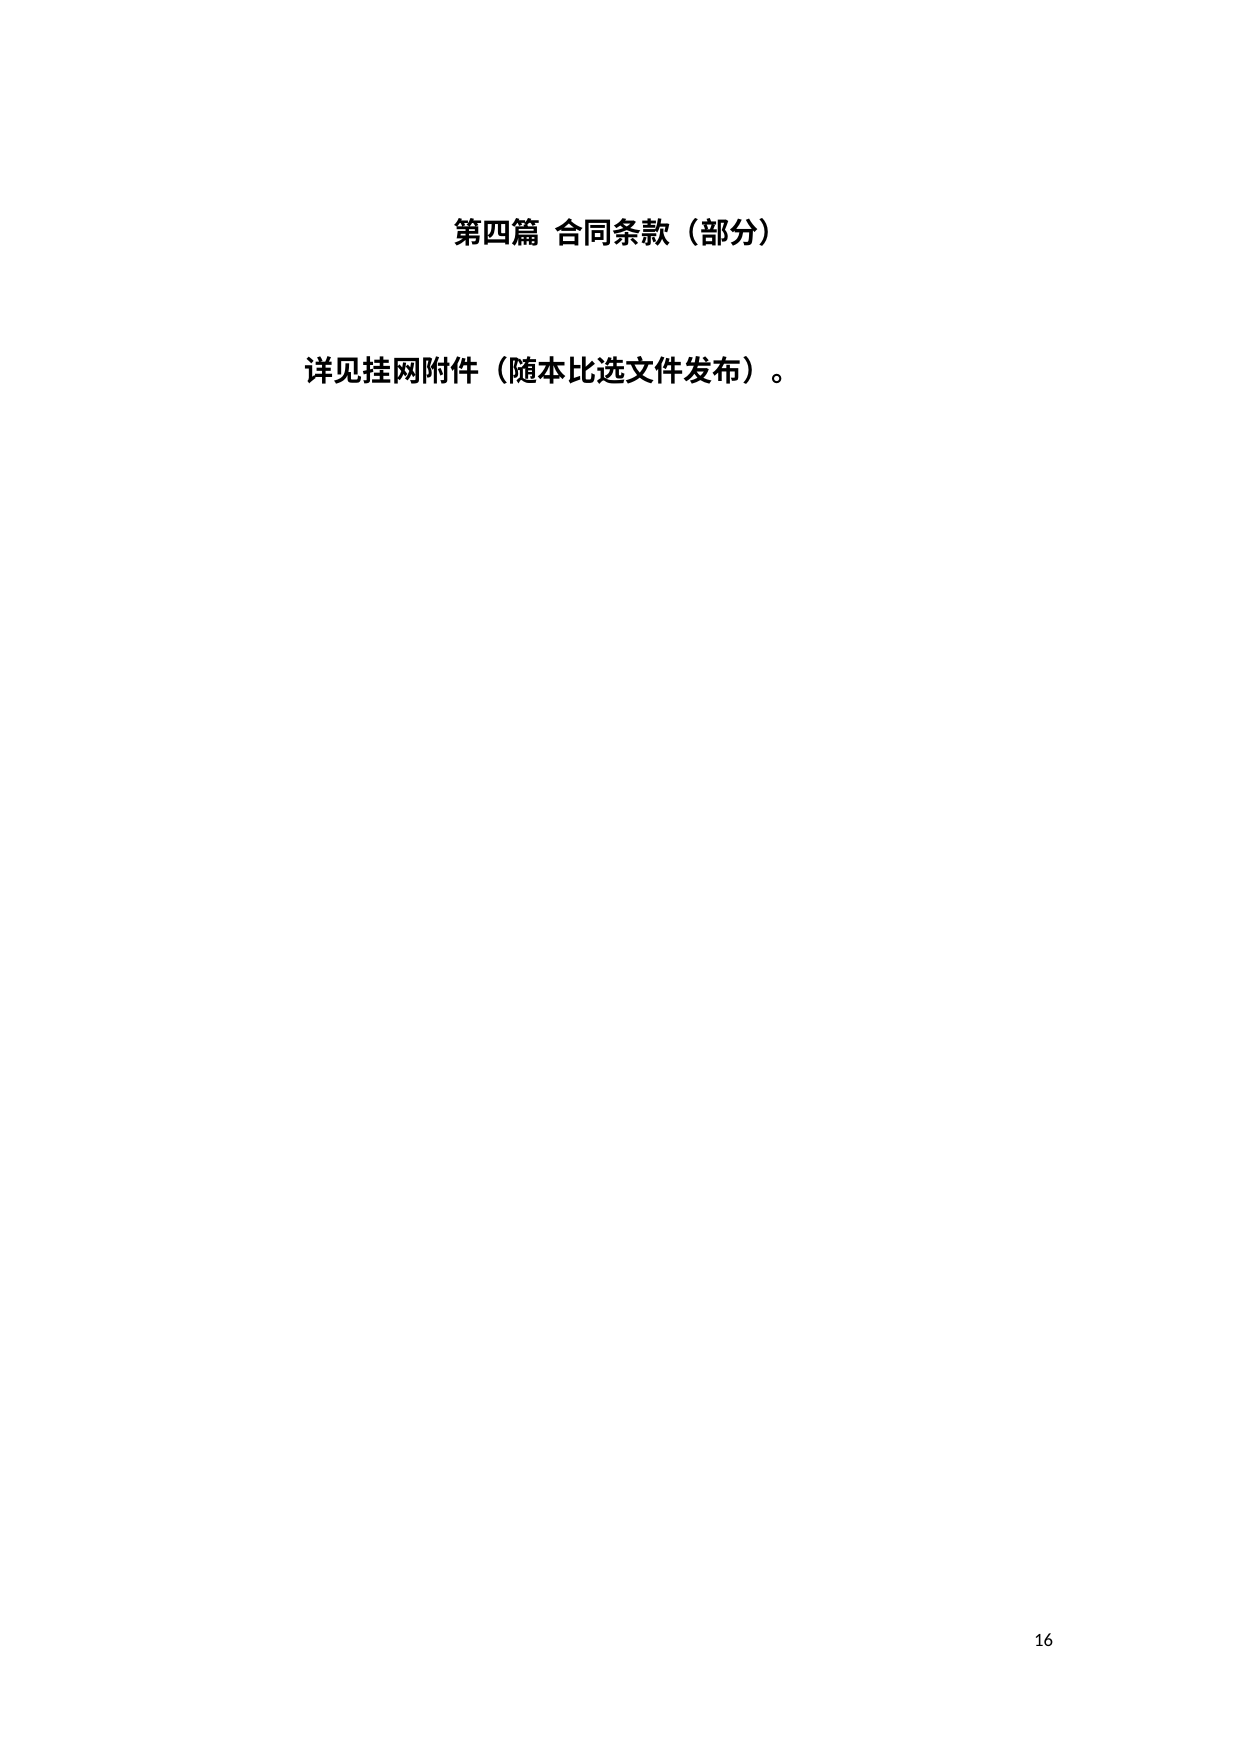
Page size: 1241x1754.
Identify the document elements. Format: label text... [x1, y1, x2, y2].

text 第四篇 合同条款（部分） [187, 192, 1053, 271]
text 详见挂网附件（随本比选文件发布）。 [187, 329, 1053, 408]
